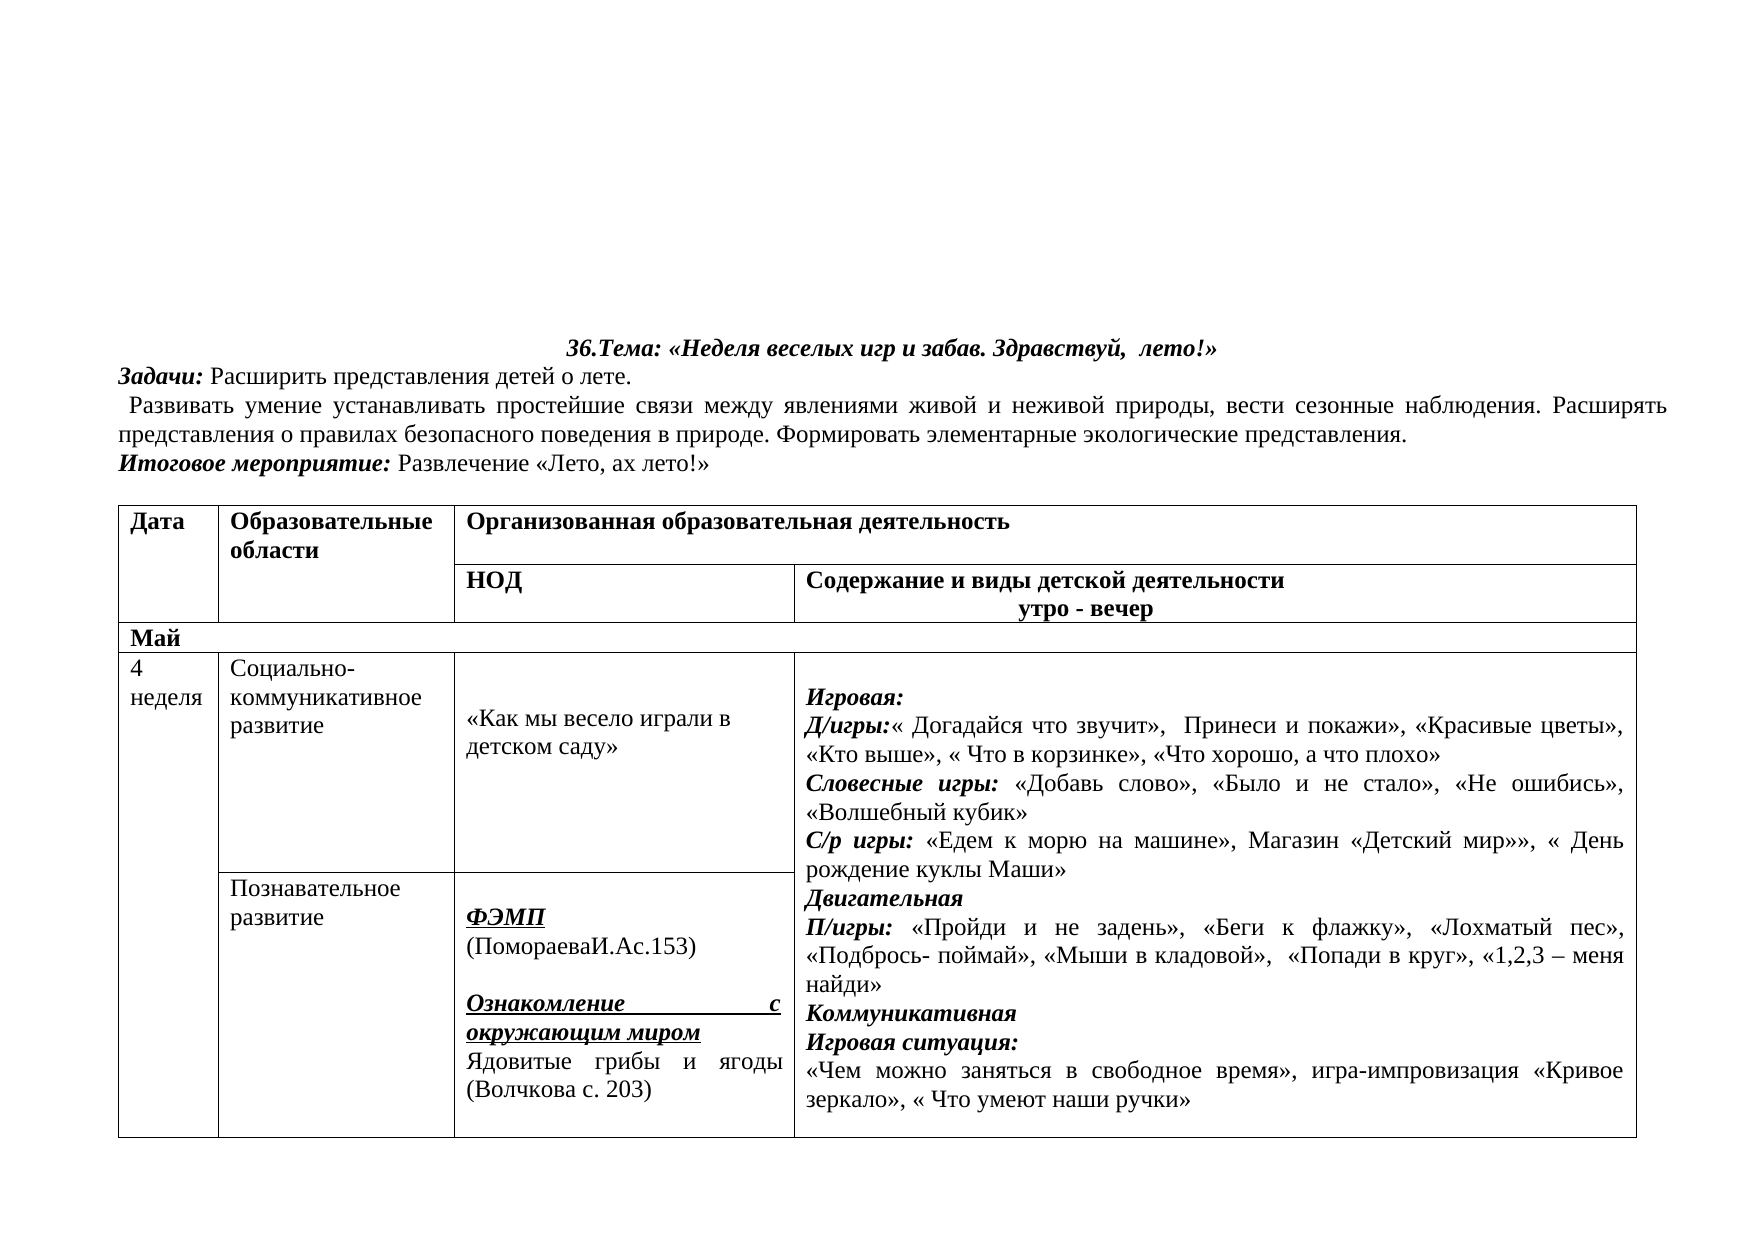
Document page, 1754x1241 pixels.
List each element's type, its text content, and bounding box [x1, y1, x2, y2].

text Развивать умение устанавливать простейшие связи между явлениями живой и неживой природы, вести сезонные наблюдения. Расширять представления о правилах безопасного поведения в природе. Формировать элементарные экологические представления. [118, 390, 1668, 448]
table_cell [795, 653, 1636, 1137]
text Итоговое мероприятие: Развлечение «Лето, ах лето!» [118, 448, 1668, 476]
text 36.Тема: «Неделя веселых игр и забав. Здравствуй, лето!» [118, 333, 1668, 361]
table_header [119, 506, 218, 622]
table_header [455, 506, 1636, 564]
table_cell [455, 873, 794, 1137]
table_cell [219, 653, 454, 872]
text Задачи: Расширить представления детей о лете. [118, 361, 1668, 390]
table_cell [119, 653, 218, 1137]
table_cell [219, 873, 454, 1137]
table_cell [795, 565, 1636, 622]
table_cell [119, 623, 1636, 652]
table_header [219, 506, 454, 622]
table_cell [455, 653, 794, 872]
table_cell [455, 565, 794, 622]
